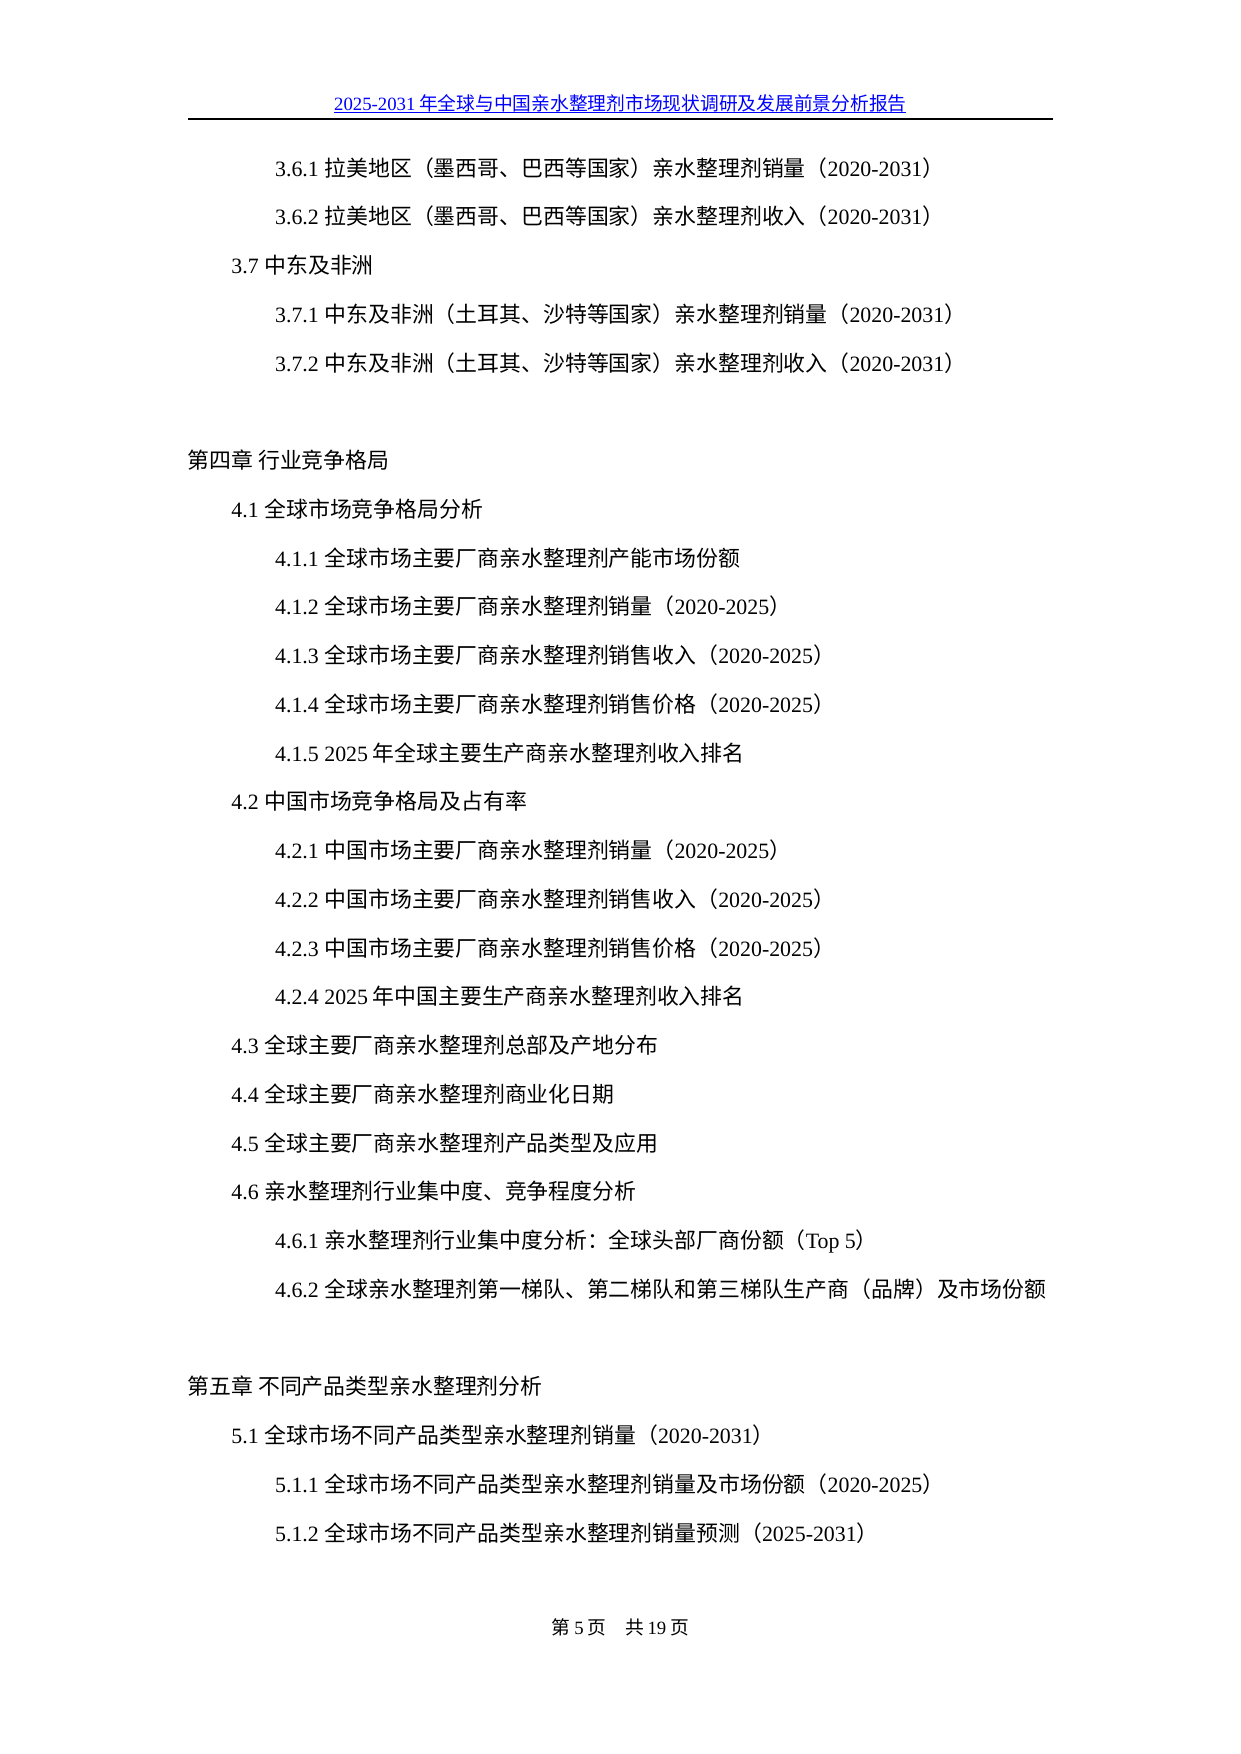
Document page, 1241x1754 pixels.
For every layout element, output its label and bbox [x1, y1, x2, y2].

text [187, 150, 1053, 1548]
